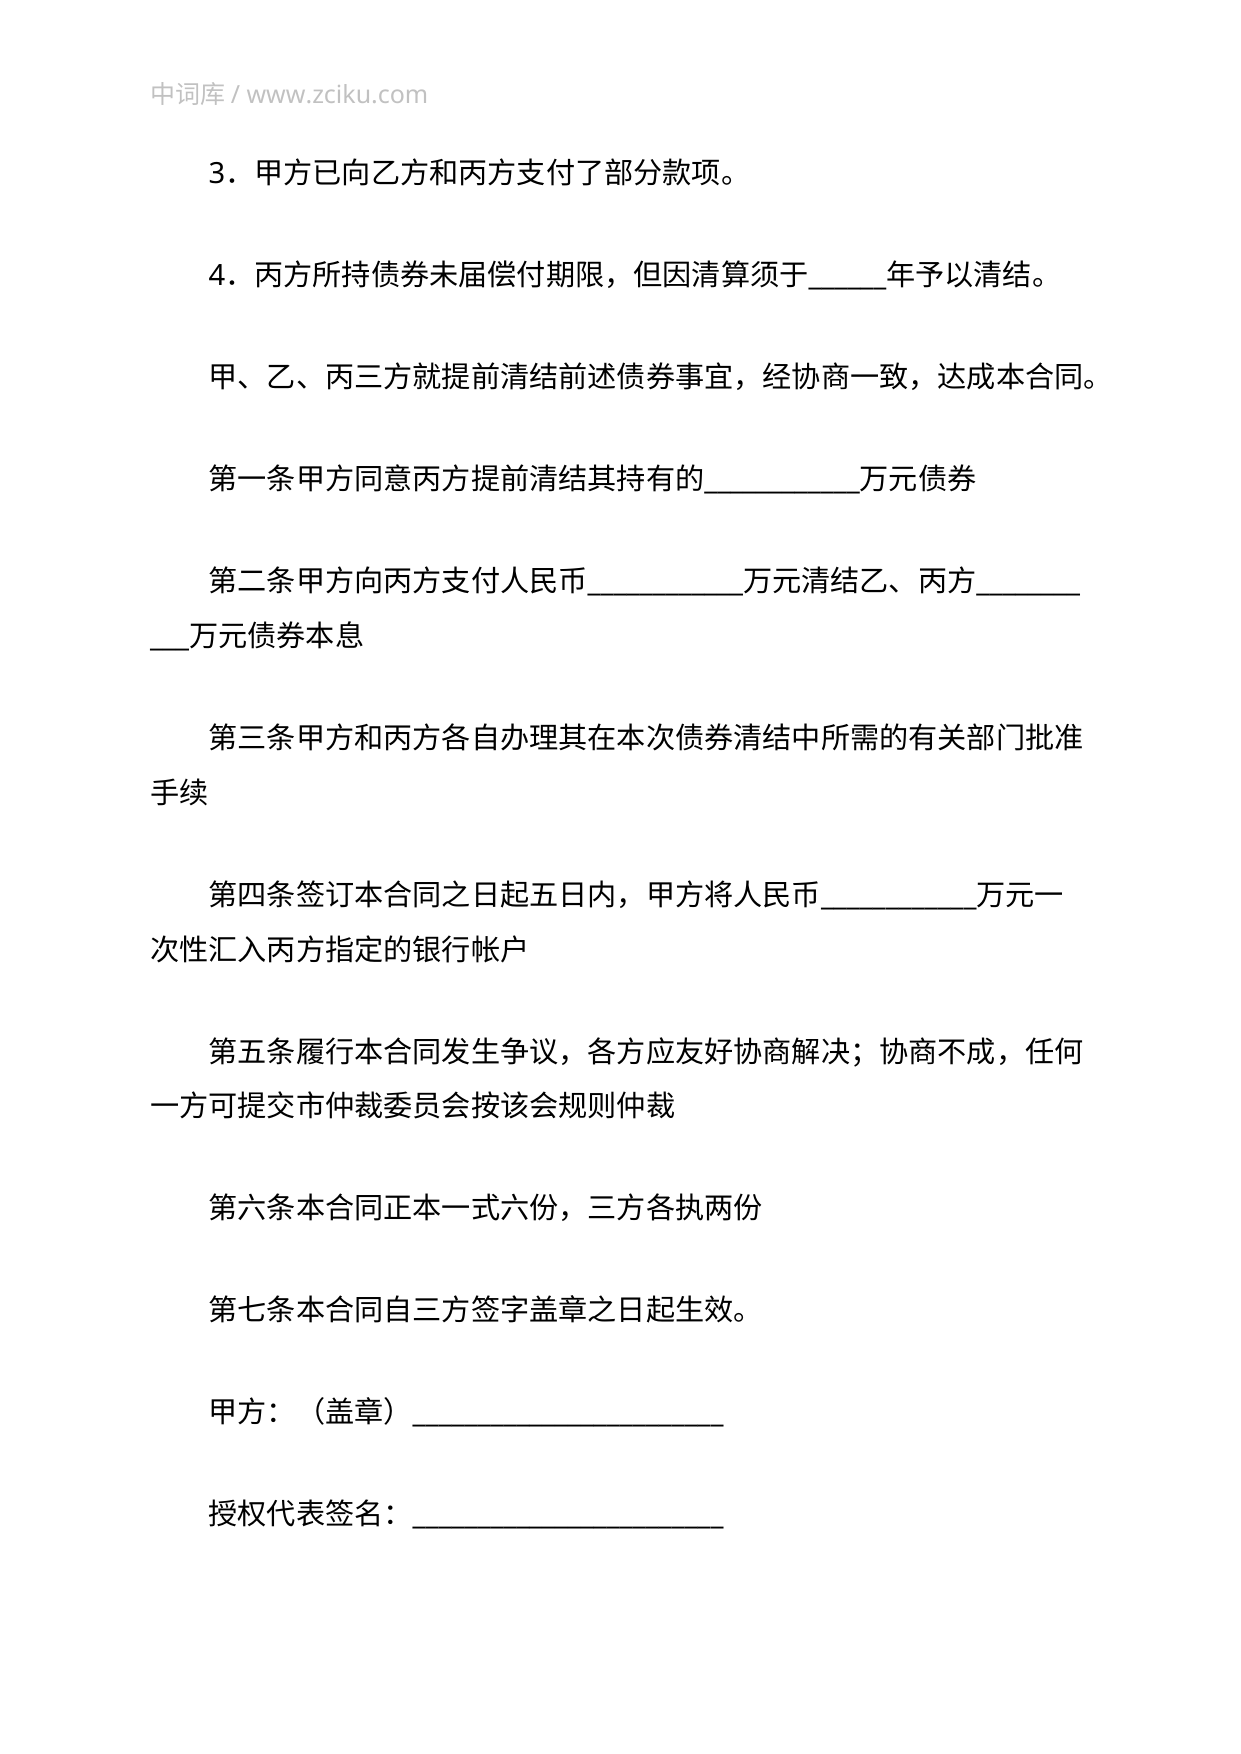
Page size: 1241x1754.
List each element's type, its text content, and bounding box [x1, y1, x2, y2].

text 甲方：（盖章）________________________ [150, 1388, 1090, 1431]
text 甲、乙、丙三方就提前清结前述债券事宜，经协商一致，达成本合同。 [150, 354, 1090, 396]
text 第六条本合同正本一式六份，三方各执两份 [150, 1185, 1090, 1227]
text 授权代表签名：________________________ [150, 1490, 1090, 1533]
text 3．甲方已向乙方和丙方支付了部分款项。 [150, 150, 1090, 192]
text 第二条甲方向丙方支付人民币____________万元清结乙、丙方___________万元债券本息 [150, 558, 1090, 655]
text 4．丙方所持债券未届偿付期限，但因清算须于______年予以清结。 [150, 252, 1090, 294]
text 第五条履行本合同发生争议，各方应友好协商解决；协商不成，任何一方可提交市仲裁委员会按该会规则仲裁 [150, 1028, 1090, 1125]
text 第七条本合同自三方签字盖章之日起生效。 [150, 1287, 1090, 1329]
text 第三条甲方和丙方各自办理其在本次债券清结中所需的有关部门批准手续 [150, 715, 1090, 812]
text 第一条甲方同意丙方提前清结其持有的____________万元债券 [150, 456, 1090, 498]
text 第四条签订本合同之日起五日内，甲方将人民币____________万元一次性汇入丙方指定的银行帐户 [150, 871, 1090, 969]
